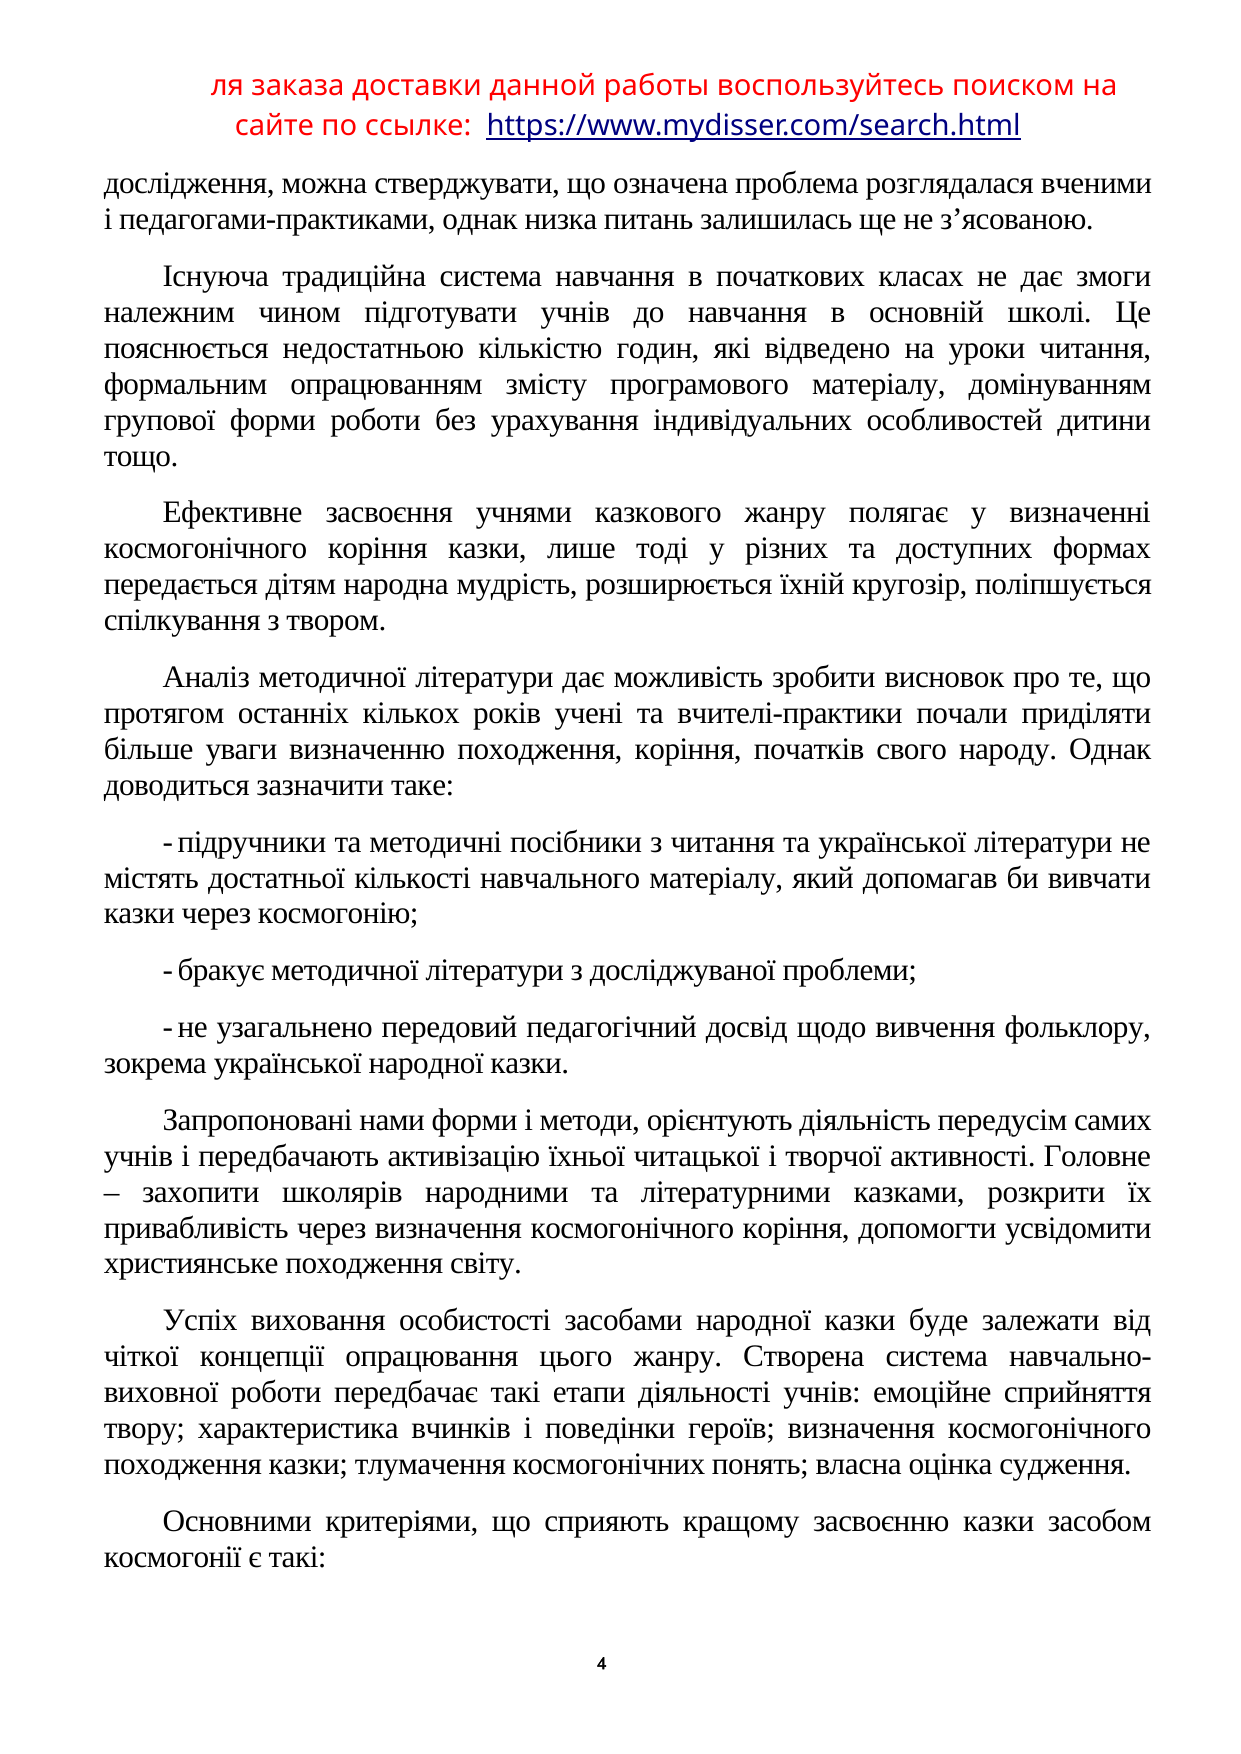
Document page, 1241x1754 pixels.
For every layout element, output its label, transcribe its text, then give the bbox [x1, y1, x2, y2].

text Існуюча традиційна система навчання в початкових класах не дає змоги належним чином підготувати учнів до навчання в основній школі. Це пояснюється недостатньою кількістю годин, які відведено на уроки читання, формальним опрацюванням змісту програмового матеріалу, домінуванням групової форми роботи без урахування індивідуальних особливостей дитини тощо. [103, 257, 1152, 473]
text - бракує методичної літератури з досліджуваної проблеми; [103, 952, 1152, 987]
text Запропоновані нами форми і методи, орієнтують діяльність передусім самих учнів і передбачають активізацію їхньої читацької і творчої активності. Головне – захопити школярів народними та літературними казками, розкрити їх привабливість через визначення космогонічного коріння, допомогти усвідомити християнське походження світу. [103, 1101, 1152, 1281]
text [103, 164, 1152, 236]
text Аналіз методичної літератури дає можливість зробити висновок про те, що протягом останніх кількох років учені та вчителі-практики почали приділяти більше уваги визначенню походження, коріння, початків свого народу. Однак доводиться зазначити таке: [103, 658, 1152, 802]
text Ефективне засвоєння учнями казкового жанру полягає у визначенні космогонічного коріння казки, лише тоді у різних та доступних формах передається дітям народна мудрість, розширюється їхній кругозір, поліпшується спілкування з твором. [103, 494, 1152, 637]
text Успіх виховання особистості засобами народної казки буде залежати від чіткої концепції опрацювання цього жанру. Створена система навчально-виховної роботи передбачає такі етапи діяльності учнів: емоційне сприйняття твору; характеристика вчинків і поведінки героїв; визначення космогонічного походження казки; тлумачення космогонічних понять; власна оцінка судження. [103, 1302, 1152, 1481]
text - не узагальнено передовий педагогічний досвід щодо вивчення фольклору, зокрема української народної казки. [103, 1008, 1152, 1080]
text Основними критеріями, що сприяють кращому засвоєнню казки засобом космогонії є такі: [103, 1502, 1152, 1574]
text - підручники та методичні посібники з читання та української літератури не містять достатньої кількості навчального матеріалу, який допомагав би вивчати казки через космогонію; [103, 823, 1152, 931]
